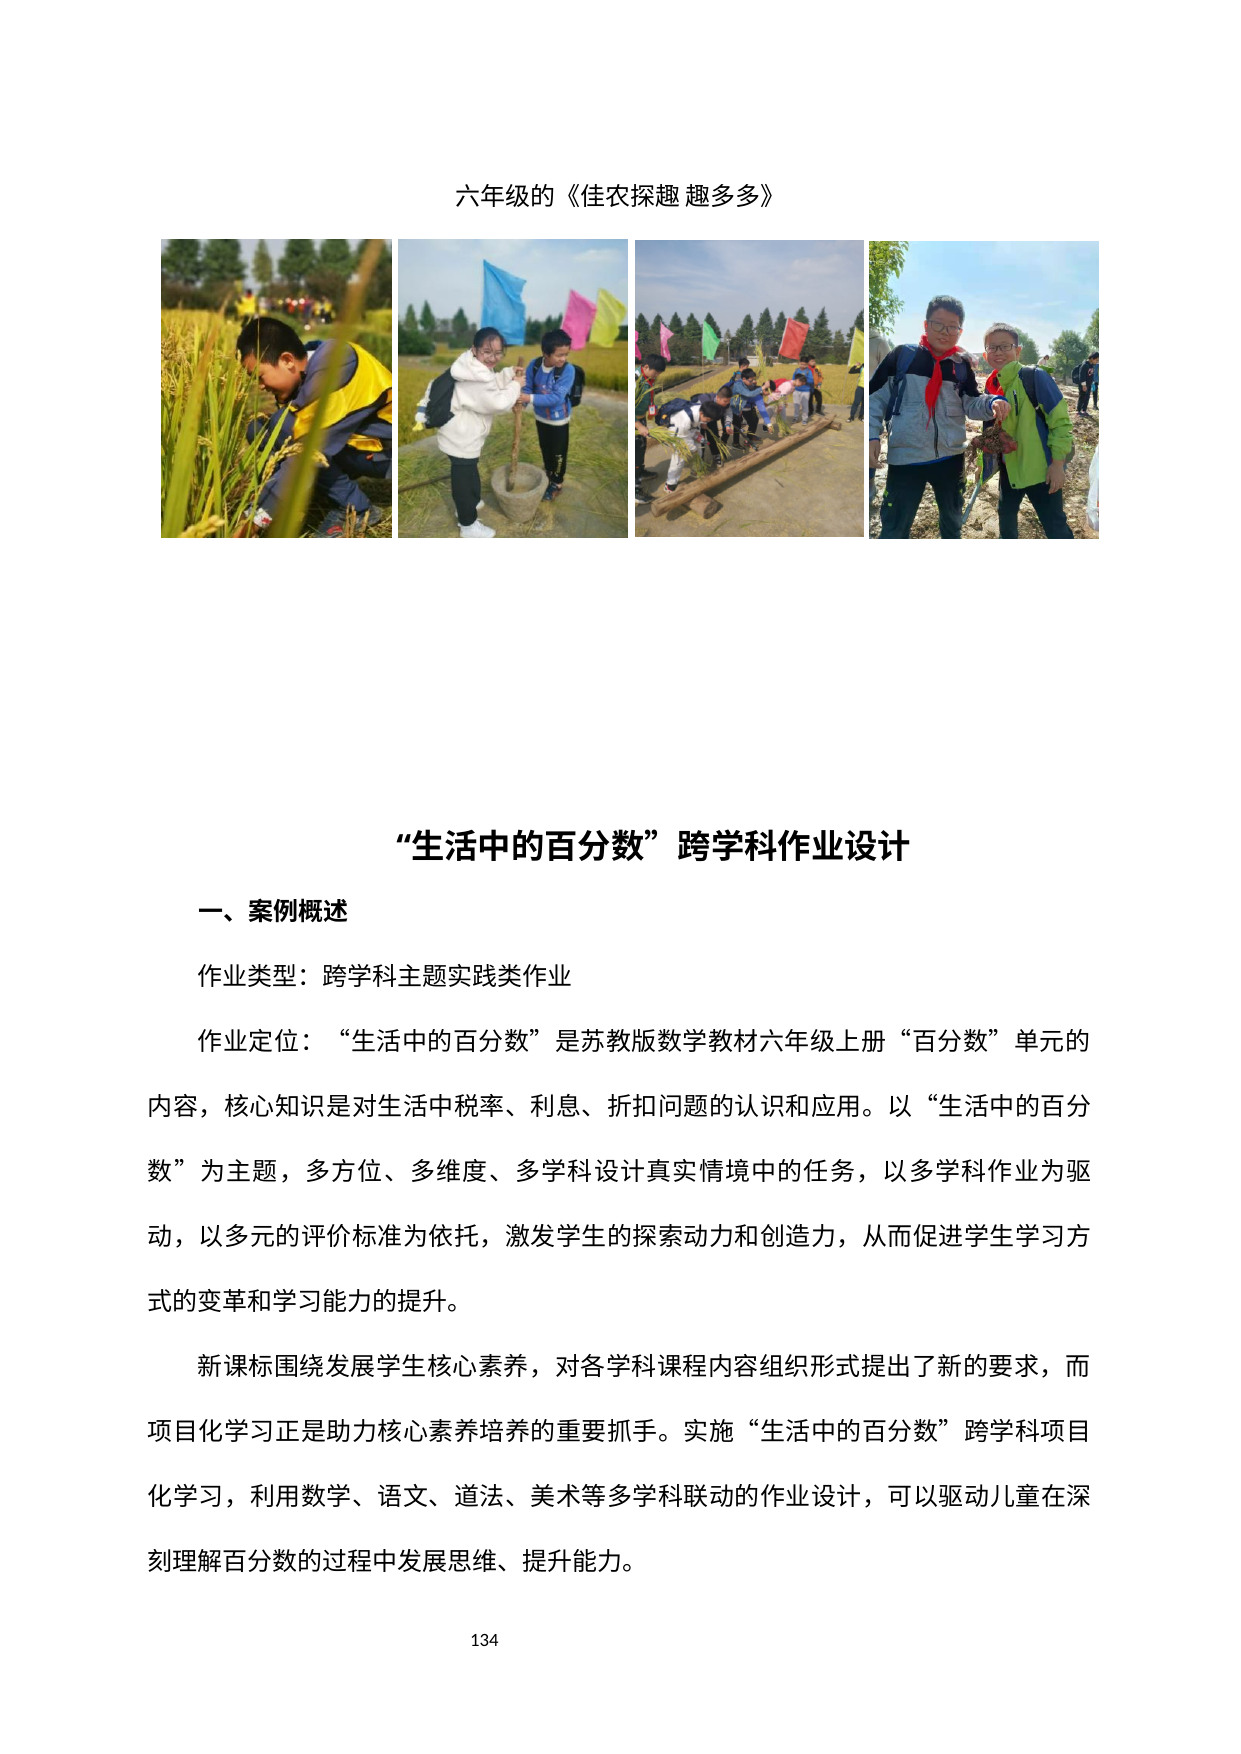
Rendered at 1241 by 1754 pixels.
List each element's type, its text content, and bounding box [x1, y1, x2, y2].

picture [161, 239, 392, 538]
text “生活中的百分数”跨学科作业设计 [148, 812, 1093, 877]
picture [398, 239, 628, 538]
picture [635, 240, 864, 537]
text 作业类型：跨学科主题实践类作业 [148, 942, 1093, 1007]
text 新课标围绕发展学生核心素养，对各学科课程内容组织形式提出了新的要求，而项目化学习正是助力核心素养培养的重要抓手。实施“生活中的百分数”跨学科项目化学习，利用数学、语文、道法、美术等多学科联动的作业设计，可以驱动儿童在深刻理解百分数的过程中发展思维、提升能力。 [148, 1332, 1093, 1592]
picture [869, 241, 1099, 539]
text 六年级的《佳农探趣 趣多多》 [148, 162, 1093, 227]
text 一、案例概述 [148, 877, 1093, 942]
text 作业定位：“生活中的百分数”是苏教版数学教材六年级上册“百分数”单元的内容，核心知识是对生活中税率、利息、折扣问题的认识和应用。以“生活中的百分数”为主题，多方位、多维度、多学科设计真实情境中的任务，以多学科作业为驱动，以多元的评价标准为依托，激发学生的探索动力和创造力，从而促进学生学习方式的变革和学习能力的提升。 [148, 1007, 1093, 1332]
